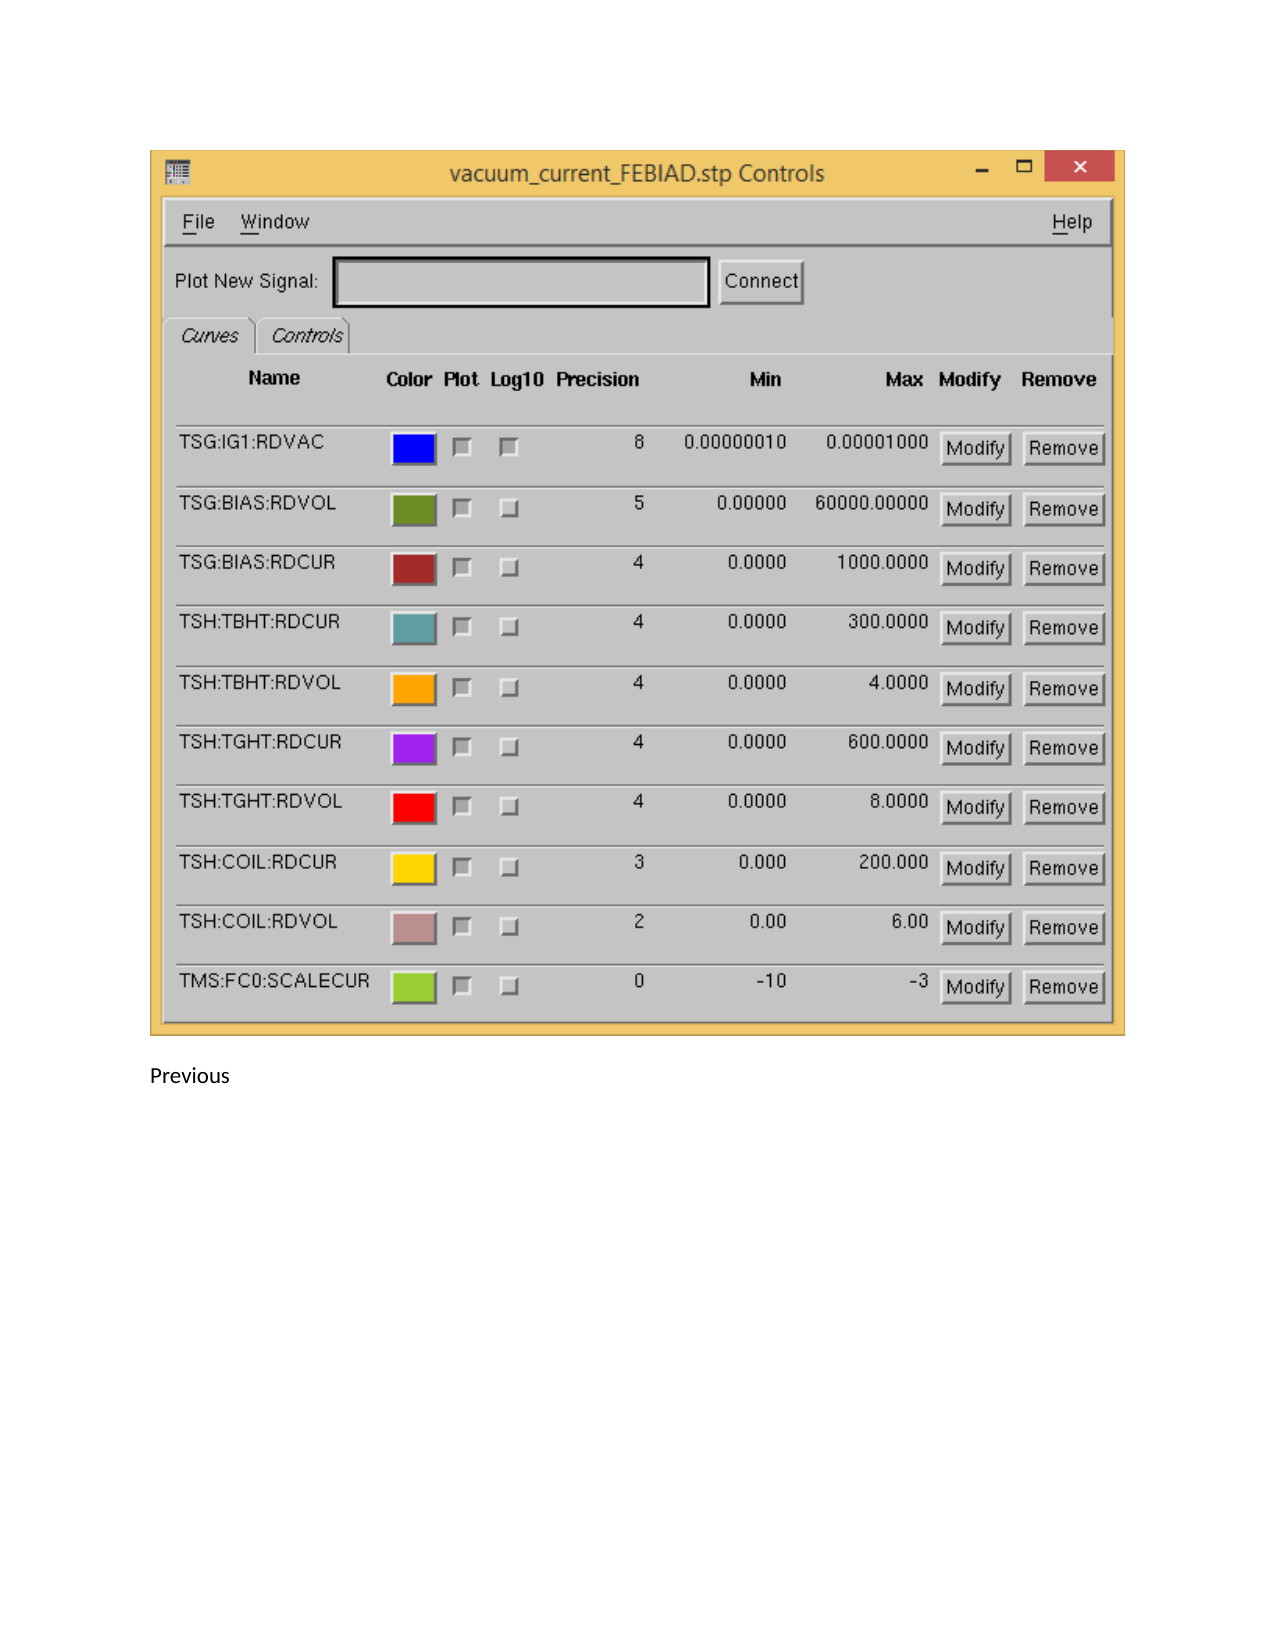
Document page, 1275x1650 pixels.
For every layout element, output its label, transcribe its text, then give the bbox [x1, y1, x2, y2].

picture [150, 150, 1125, 1036]
text Previous [150, 1061, 1125, 1089]
